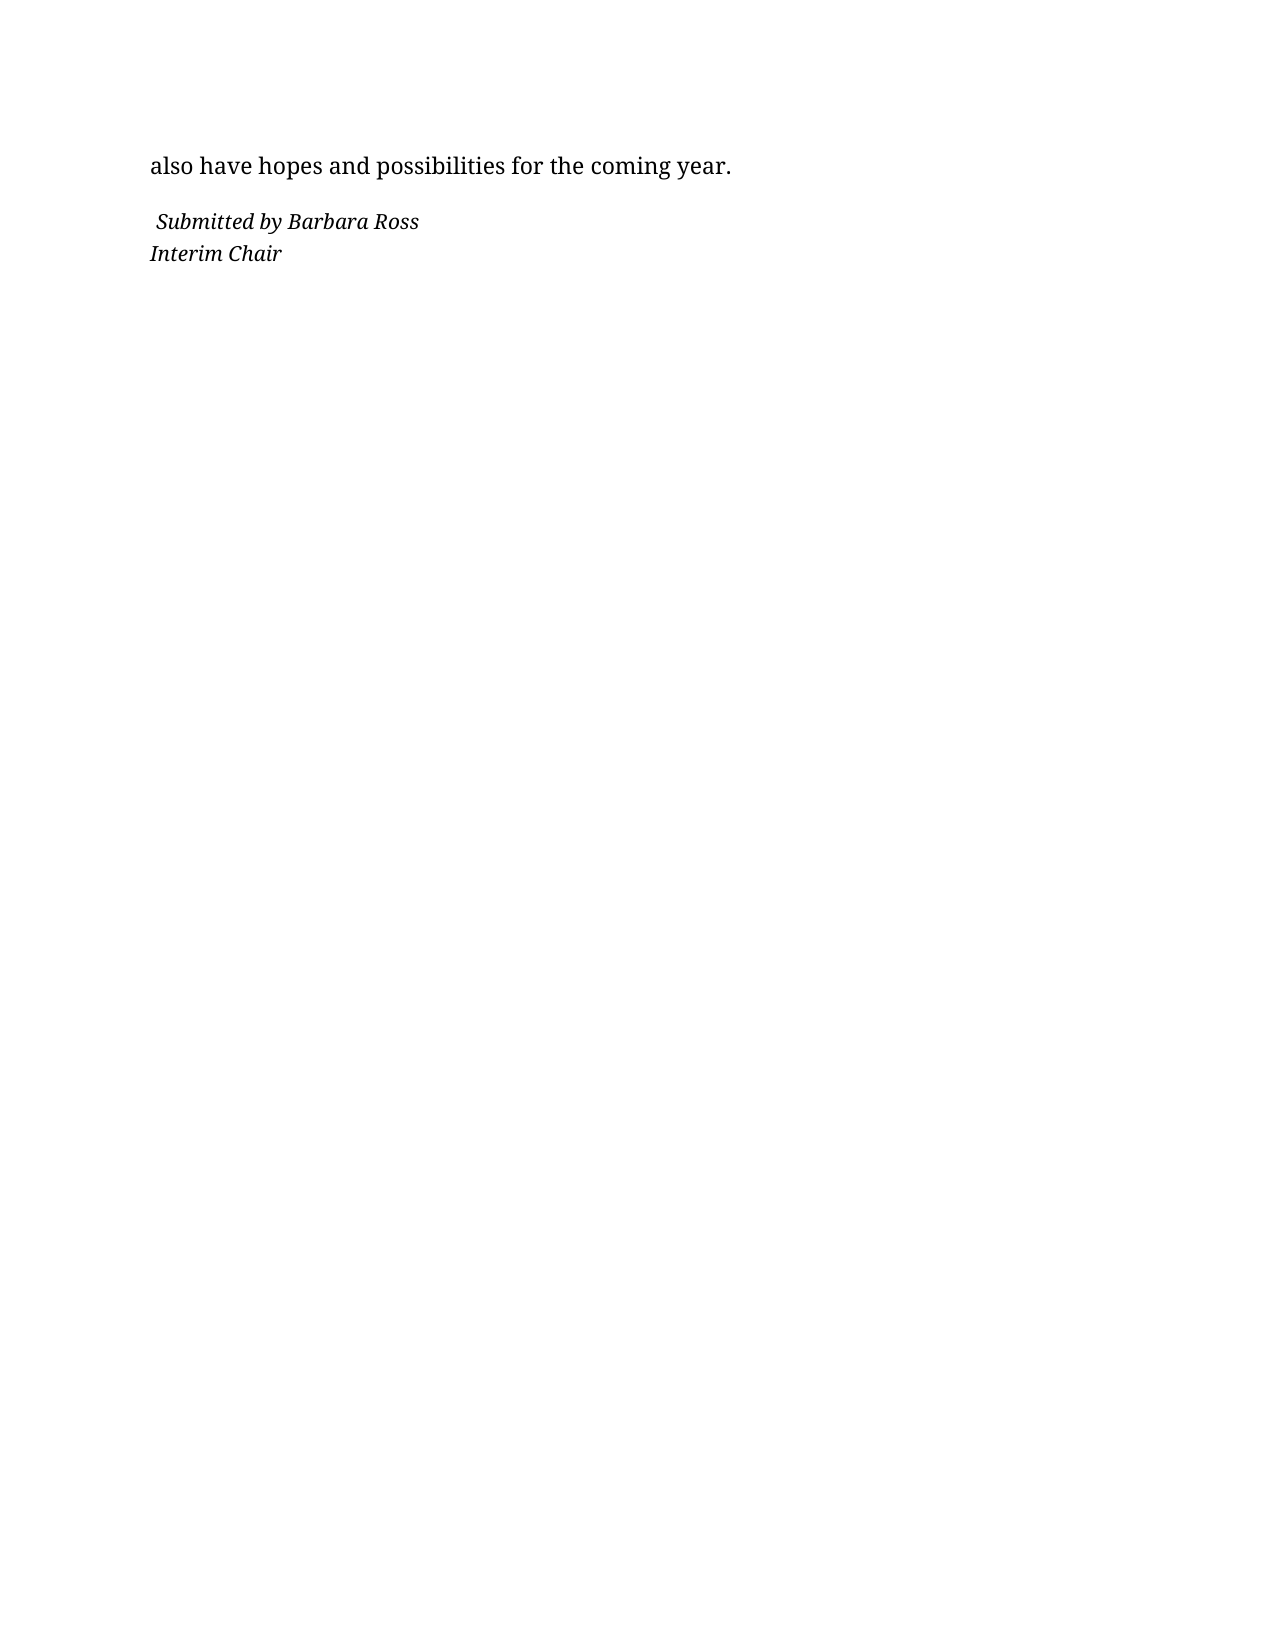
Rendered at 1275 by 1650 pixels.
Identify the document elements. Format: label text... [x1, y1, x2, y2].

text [150, 150, 1125, 181]
text Submitted by Barbara Ross Interim Chair [150, 207, 1125, 268]
